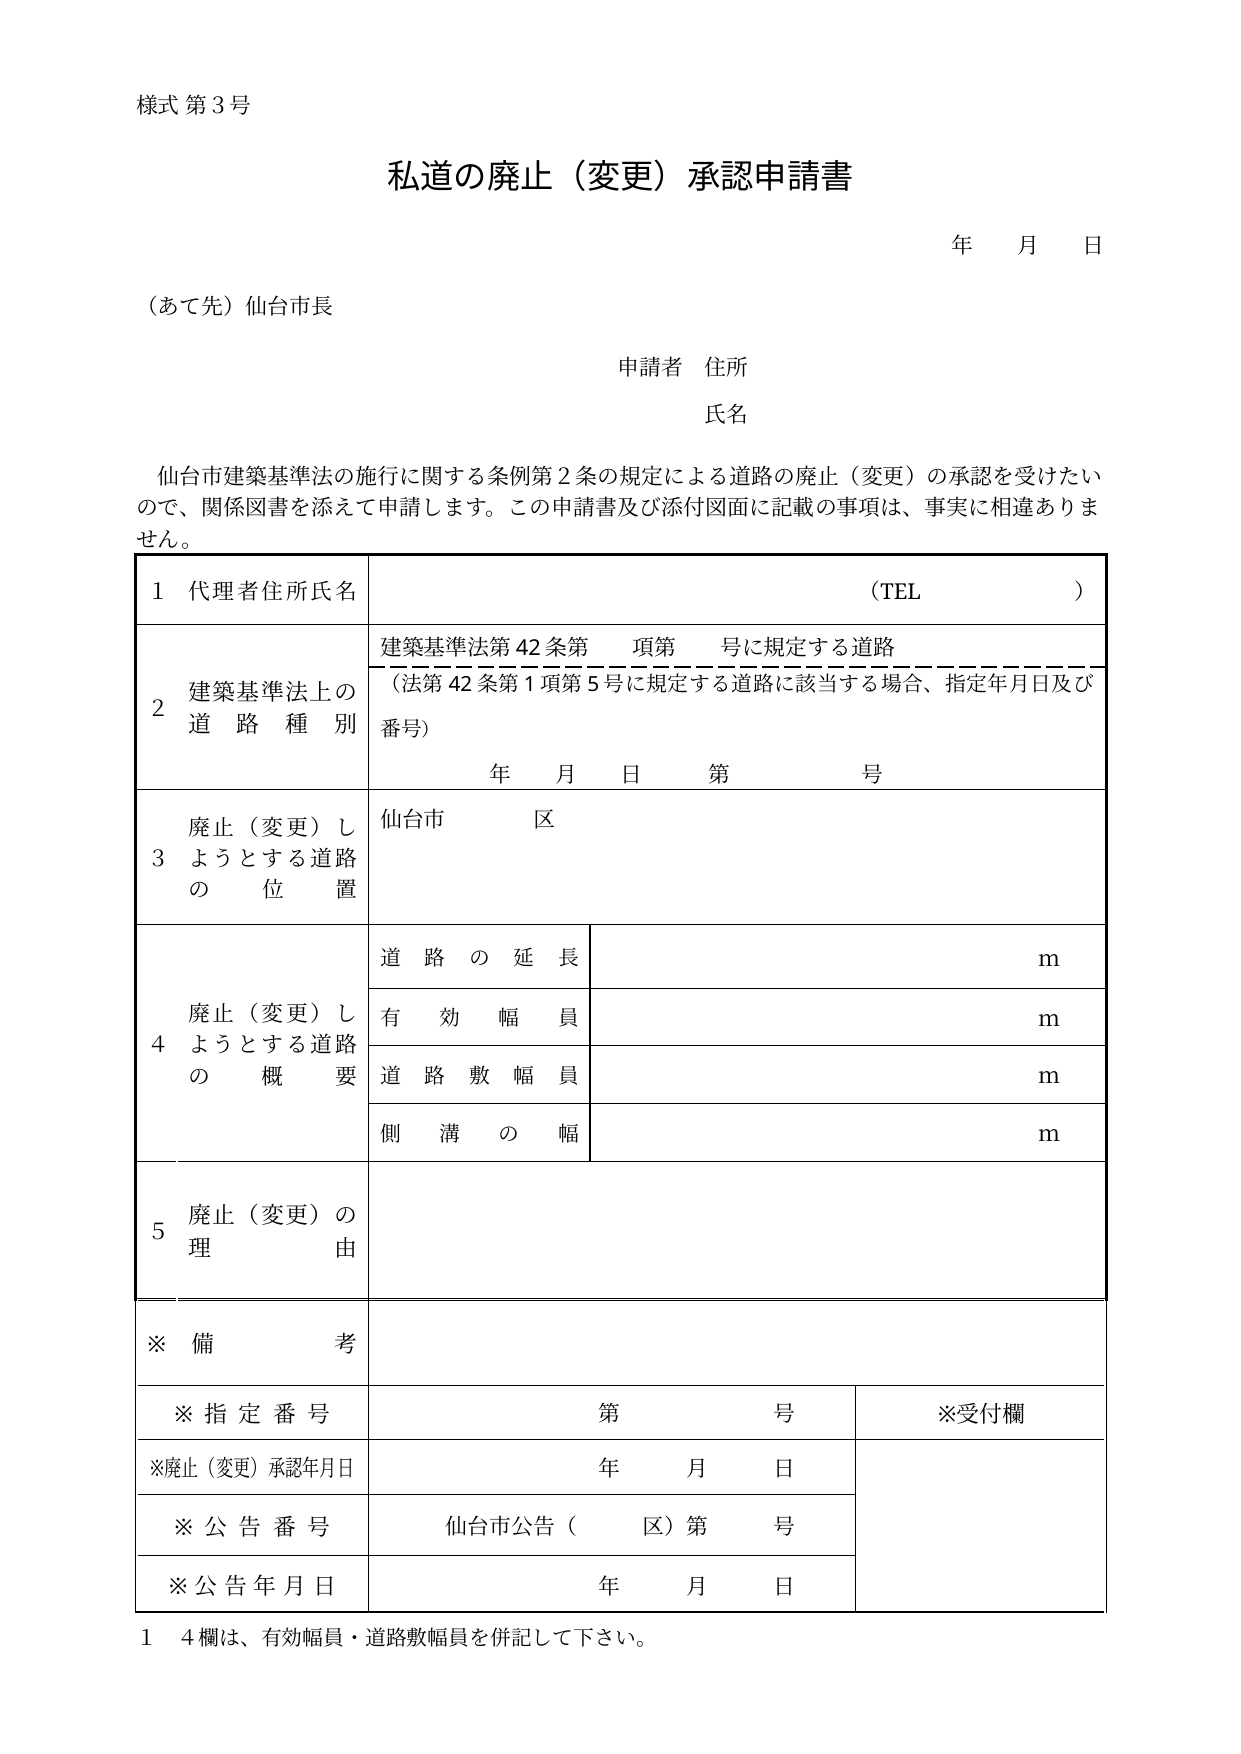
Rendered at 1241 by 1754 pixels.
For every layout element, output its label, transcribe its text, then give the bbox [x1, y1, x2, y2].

text 私道の廃止（変更）承認申請書 [136, 150, 1104, 198]
text 様式 第３号 [136, 89, 1104, 120]
table_header （TEL ） [369, 556, 1105, 623]
table_header 代理者住所氏名 [177, 556, 368, 623]
table_cell 年 月 日 [369, 1556, 855, 1611]
table_cell 側溝の幅 [369, 1104, 589, 1161]
table_cell 建築基準法第42条第 項第 号に規定する道路 [369, 625, 1105, 666]
table_cell 道路の延長 [369, 925, 589, 988]
table_cell ３ [137, 790, 177, 924]
table_cell 第 号 [369, 1386, 855, 1438]
table_cell ４ [137, 925, 177, 1161]
table_cell [369, 1162, 1105, 1298]
table_cell 廃止（変更）しようとする道路の位置 [177, 790, 368, 924]
text 年 月 日 [136, 228, 1104, 259]
table_cell ｍ [591, 1104, 1105, 1161]
table_cell ｍ [591, 1046, 1105, 1103]
text 仙台市建築基準法の施行に関する条例第２条の規定による道路の廃止（変更）の承認を受けたいので、関係図書を添えて申請します。この申請書及び添付図面に記載の事項は、事実に相違ありません。 [136, 459, 1104, 553]
table_cell 有効幅員 [369, 989, 589, 1045]
table_cell ※受付欄 [856, 1385, 1106, 1438]
table_cell ※備 考 [136, 1299, 368, 1385]
table_cell 建築基準法上の道路種別 [177, 625, 368, 789]
table_cell 仙台市 区 [369, 790, 1105, 924]
table_cell 廃止（変更）の理由 [177, 1162, 368, 1298]
table_cell 廃止（変更）しようとする道路の概要 [177, 925, 368, 1161]
table_cell [856, 1439, 1106, 1611]
table_cell ｍ [591, 925, 1105, 988]
text 氏名 [136, 398, 1104, 429]
table_cell ※指定番号 [136, 1385, 368, 1438]
table_cell 道路敷幅員 [369, 1046, 589, 1103]
table_cell 年 月 日 [369, 1440, 855, 1494]
table_cell ５ [137, 1162, 177, 1298]
table_cell ※廃止（変更）承認年月日 [136, 1439, 368, 1494]
table_cell （法第42条第1項第5号に規定する道路に該当する場合、指定年月日及び番号） 年 月 日 第 号 [369, 666, 1105, 789]
table_cell [369, 1299, 1106, 1385]
table_cell 仙台市公告（ 区）第 号 [369, 1495, 855, 1555]
table_header １ [137, 556, 177, 623]
table_cell ２ [137, 625, 177, 789]
table_cell ※公告年月日 [136, 1555, 368, 1611]
text １ ４欄は、有効幅員・道路敷幅員を併記して下さい。 [136, 1625, 1104, 1650]
text 申請者 住所 [158, 350, 1104, 382]
table_cell ※公告番号 [136, 1494, 368, 1555]
text （あて先）仙台市長 [136, 289, 1104, 321]
table_cell ｍ [591, 989, 1105, 1045]
